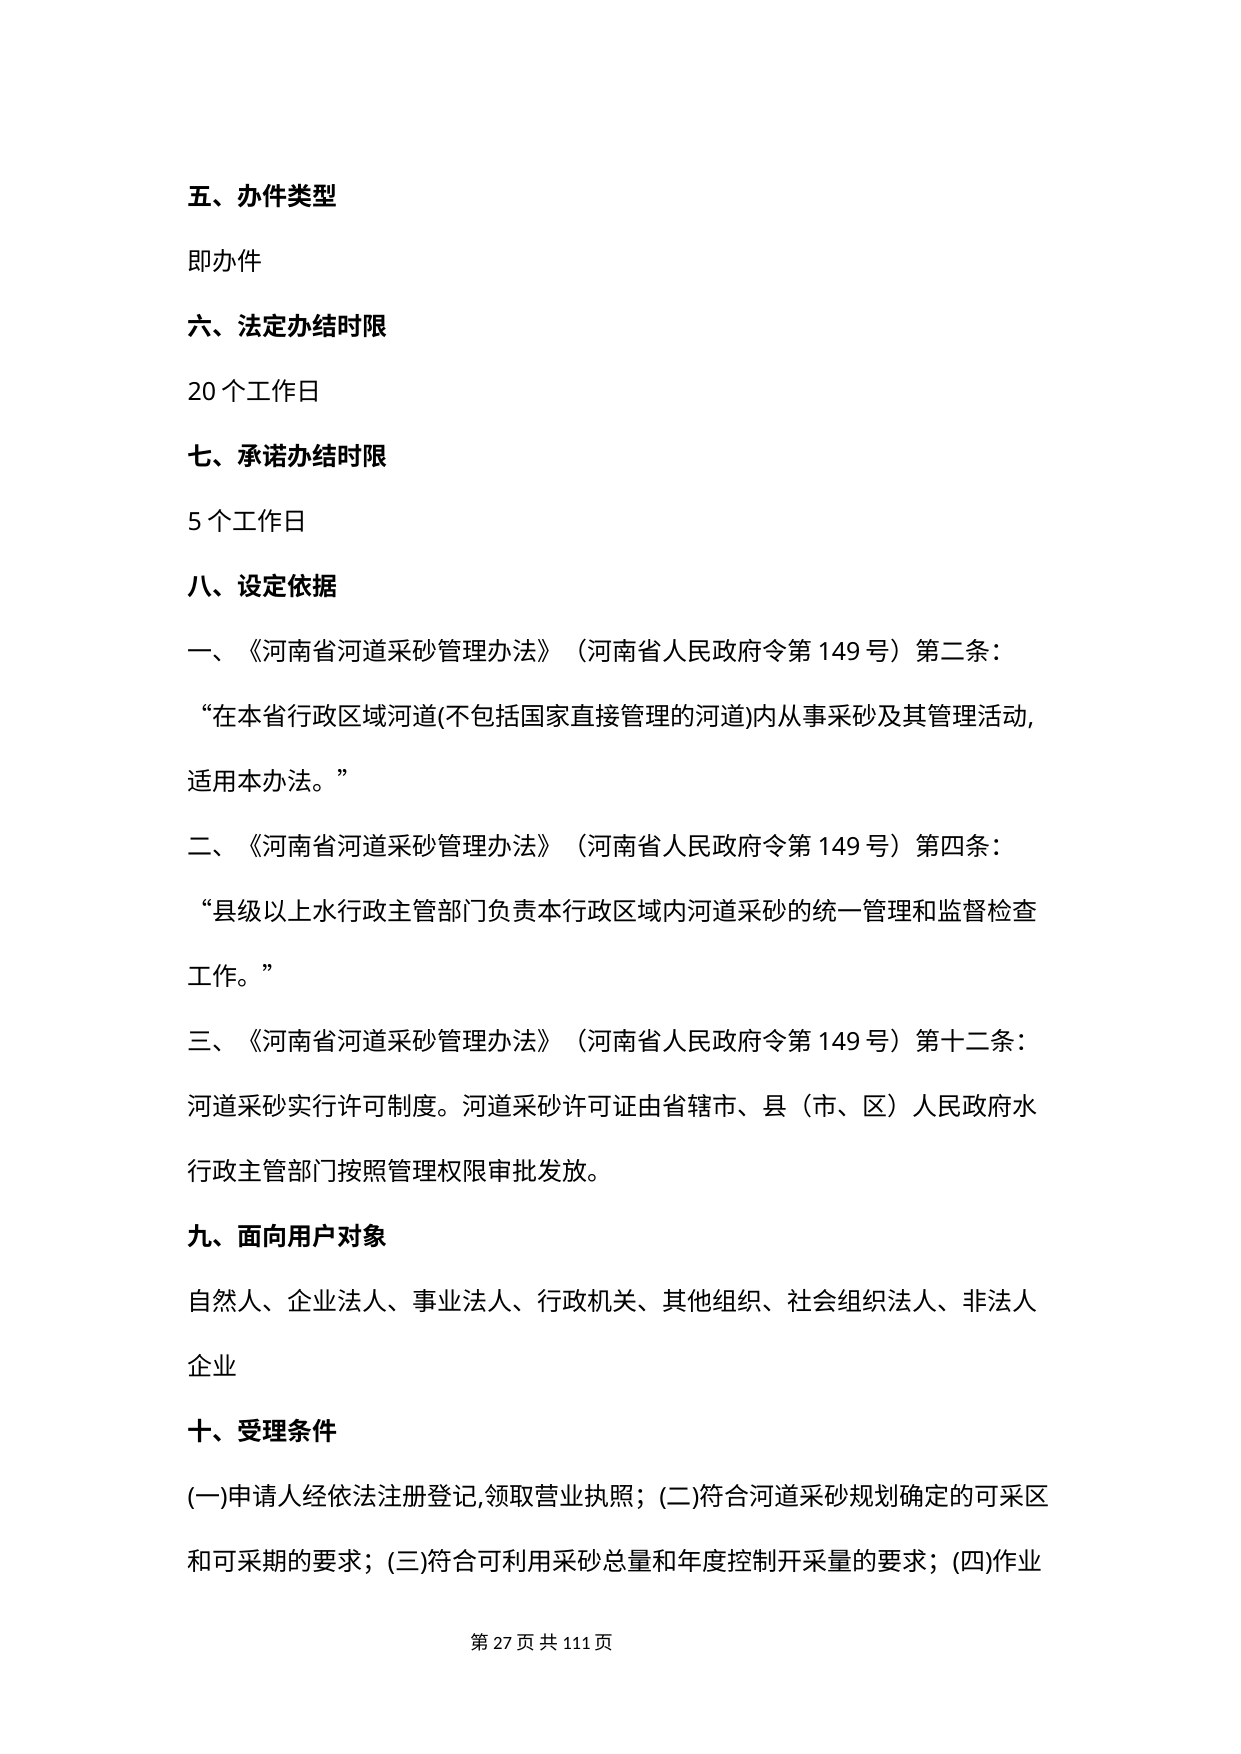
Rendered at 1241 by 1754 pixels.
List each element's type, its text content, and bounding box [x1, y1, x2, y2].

list 七、承诺办结时限 [187, 422, 1053, 487]
list 三、《河南省河道采砂管理办法》（河南省人民政府令第149号）第十二条：河道采砂实行许可制度。河道采砂许可证由省辖市、县（市、区）人民政府水行政主管部门按照管理权限审批发放。 [187, 1007, 1053, 1202]
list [187, 1462, 1053, 1592]
list 六、法定办结时限 [187, 292, 1053, 357]
list 自然人、企业法人、事业法人、行政机关、其他组织、社会组织法人、非法人企业 [187, 1267, 1053, 1397]
list 五、办件类型 [187, 162, 1053, 227]
list 八、设定依据 [187, 552, 1053, 617]
list 20个工作日 [187, 357, 1053, 422]
list 5个工作日 [187, 487, 1053, 552]
list 二、《河南省河道采砂管理办法》（河南省人民政府令第149号）第四条：“县级以上水行政主管部门负责本行政区域内河道采砂的统一管理和监督检查工作。” [187, 812, 1053, 1007]
list 一、《河南省河道采砂管理办法》（河南省人民政府令第149号）第二条：“在本省行政区域河道(不包括国家直接管理的河道)内从事采砂及其管理活动,适用本办法。” [187, 617, 1053, 812]
list 即办件 [187, 227, 1053, 292]
list 十、受理条件 [187, 1397, 1053, 1462]
list 九、面向用户对象 [187, 1202, 1053, 1267]
